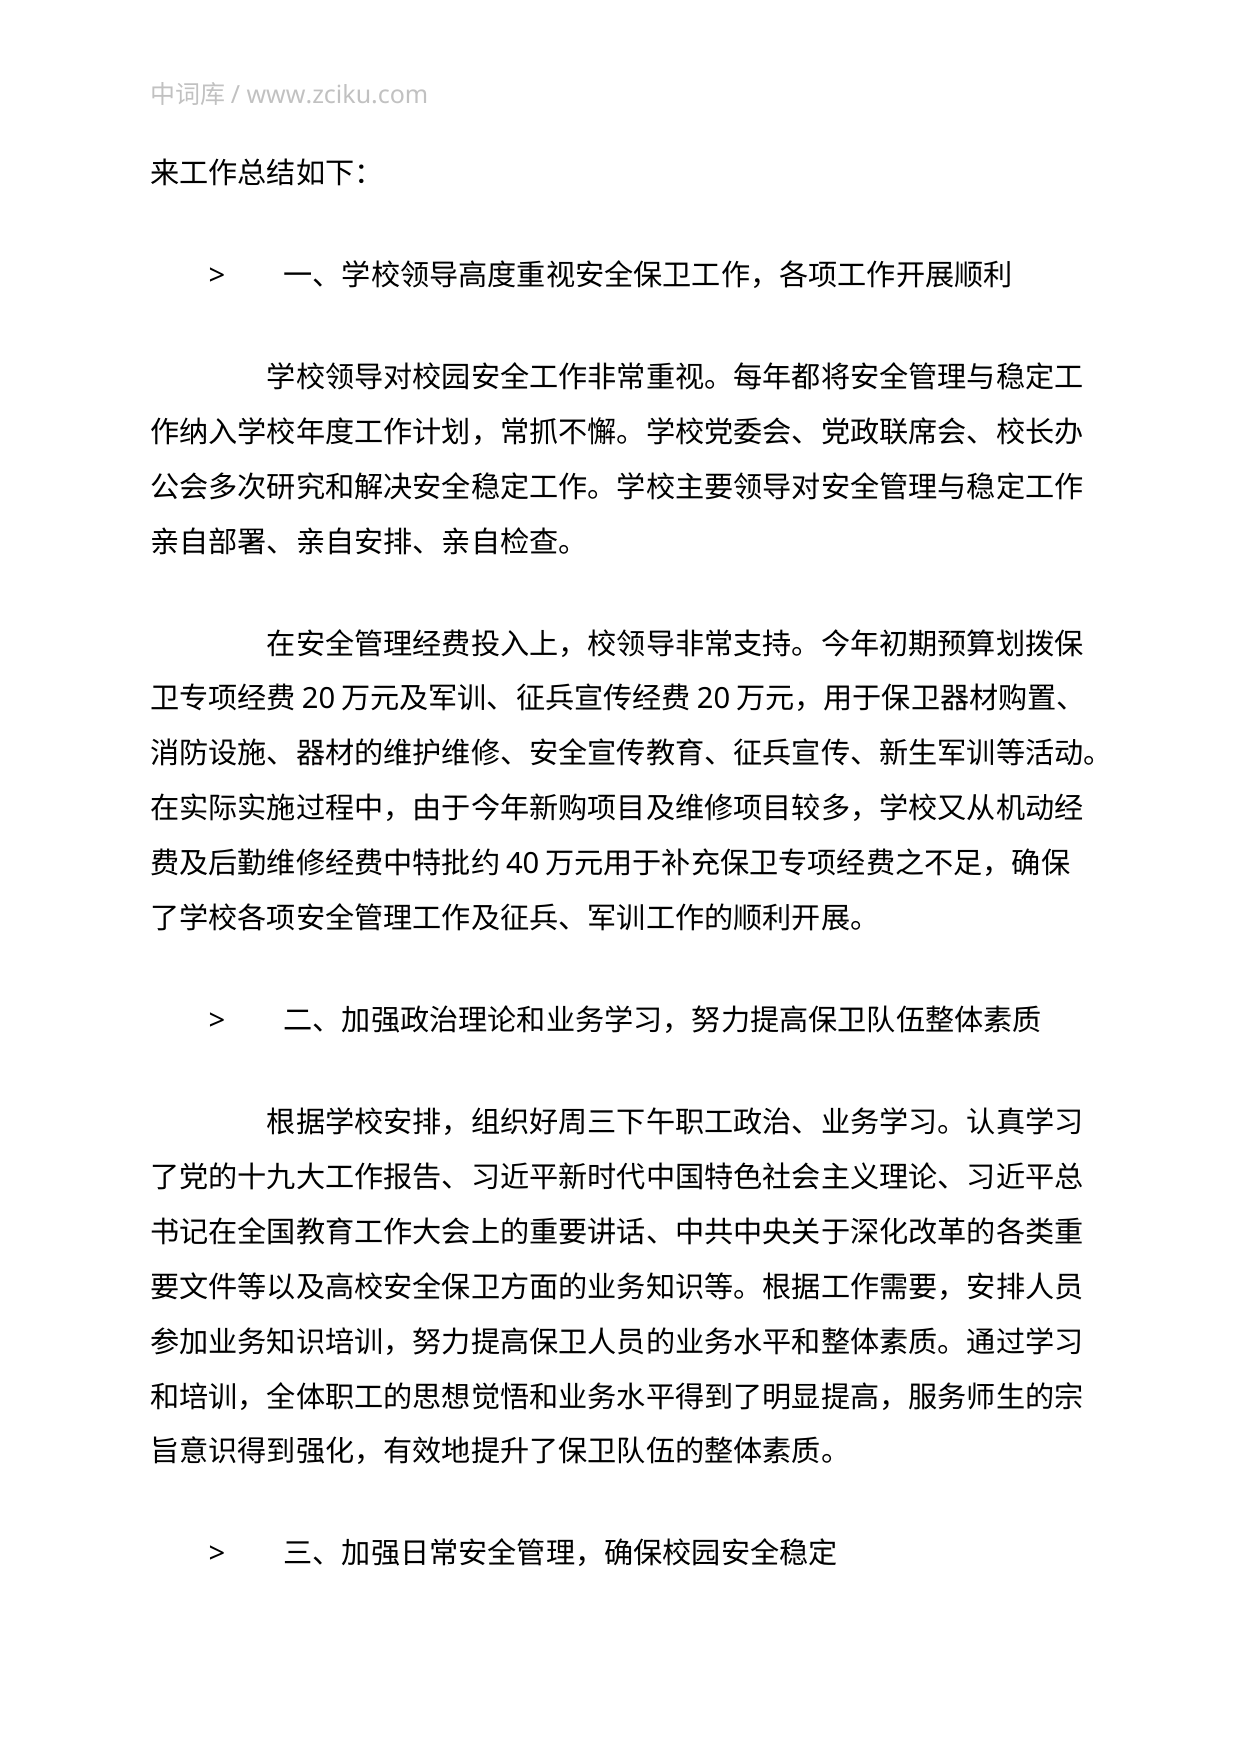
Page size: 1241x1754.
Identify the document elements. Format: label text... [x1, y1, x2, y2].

text > 二、加强政治理论和业务学习，努力提高保卫队伍整体素质 [150, 997, 1090, 1039]
text > 三、加强日常安全管理，确保校园安全稳定 [150, 1530, 1090, 1572]
text 根据学校安排，组织好周三下午职工政治、业务学习。认真学习了党的十九大工作报告、习近平新时代中国特色社会主义理论、习近平总书记在全国教育工作大会上的重要讲话、中共中央关于深化改革的各类重要文件等以及高校安全保卫方面的业务知识等。根据工作需要，安排人员参加业务知识培训，努力提高保卫人员的业务水平和整体素质。通过学习和培训，全体职工的思想觉悟和业务水平得到了明显提高，服务师生的宗旨意识得到强化，有效地提升了保卫队伍的整体素质。 [150, 1099, 1090, 1470]
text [150, 150, 1090, 192]
text 学校领导对校园安全工作非常重视。每年都将安全管理与稳定工作纳入学校年度工作计划，常抓不懈。学校党委会、党政联席会、校长办公会多次研究和解决安全稳定工作。学校主要领导对安全管理与稳定工作亲自部署、亲自安排、亲自检查。 [150, 354, 1090, 561]
text > 一、学校领导高度重视安全保卫工作，各项工作开展顺利 [150, 252, 1090, 294]
text 在安全管理经费投入上，校领导非常支持。今年初期预算划拨保卫专项经费20万元及军训、征兵宣传经费20万元，用于保卫器材购置、消防设施、器材的维护维修、安全宣传教育、征兵宣传、新生军训等活动。在实际实施过程中，由于今年新购项目及维修项目较多，学校又从机动经费及后勤维修经费中特批约40万元用于补充保卫专项经费之不足，确保了学校各项安全管理工作及征兵、军训工作的顺利开展。 [150, 620, 1090, 937]
